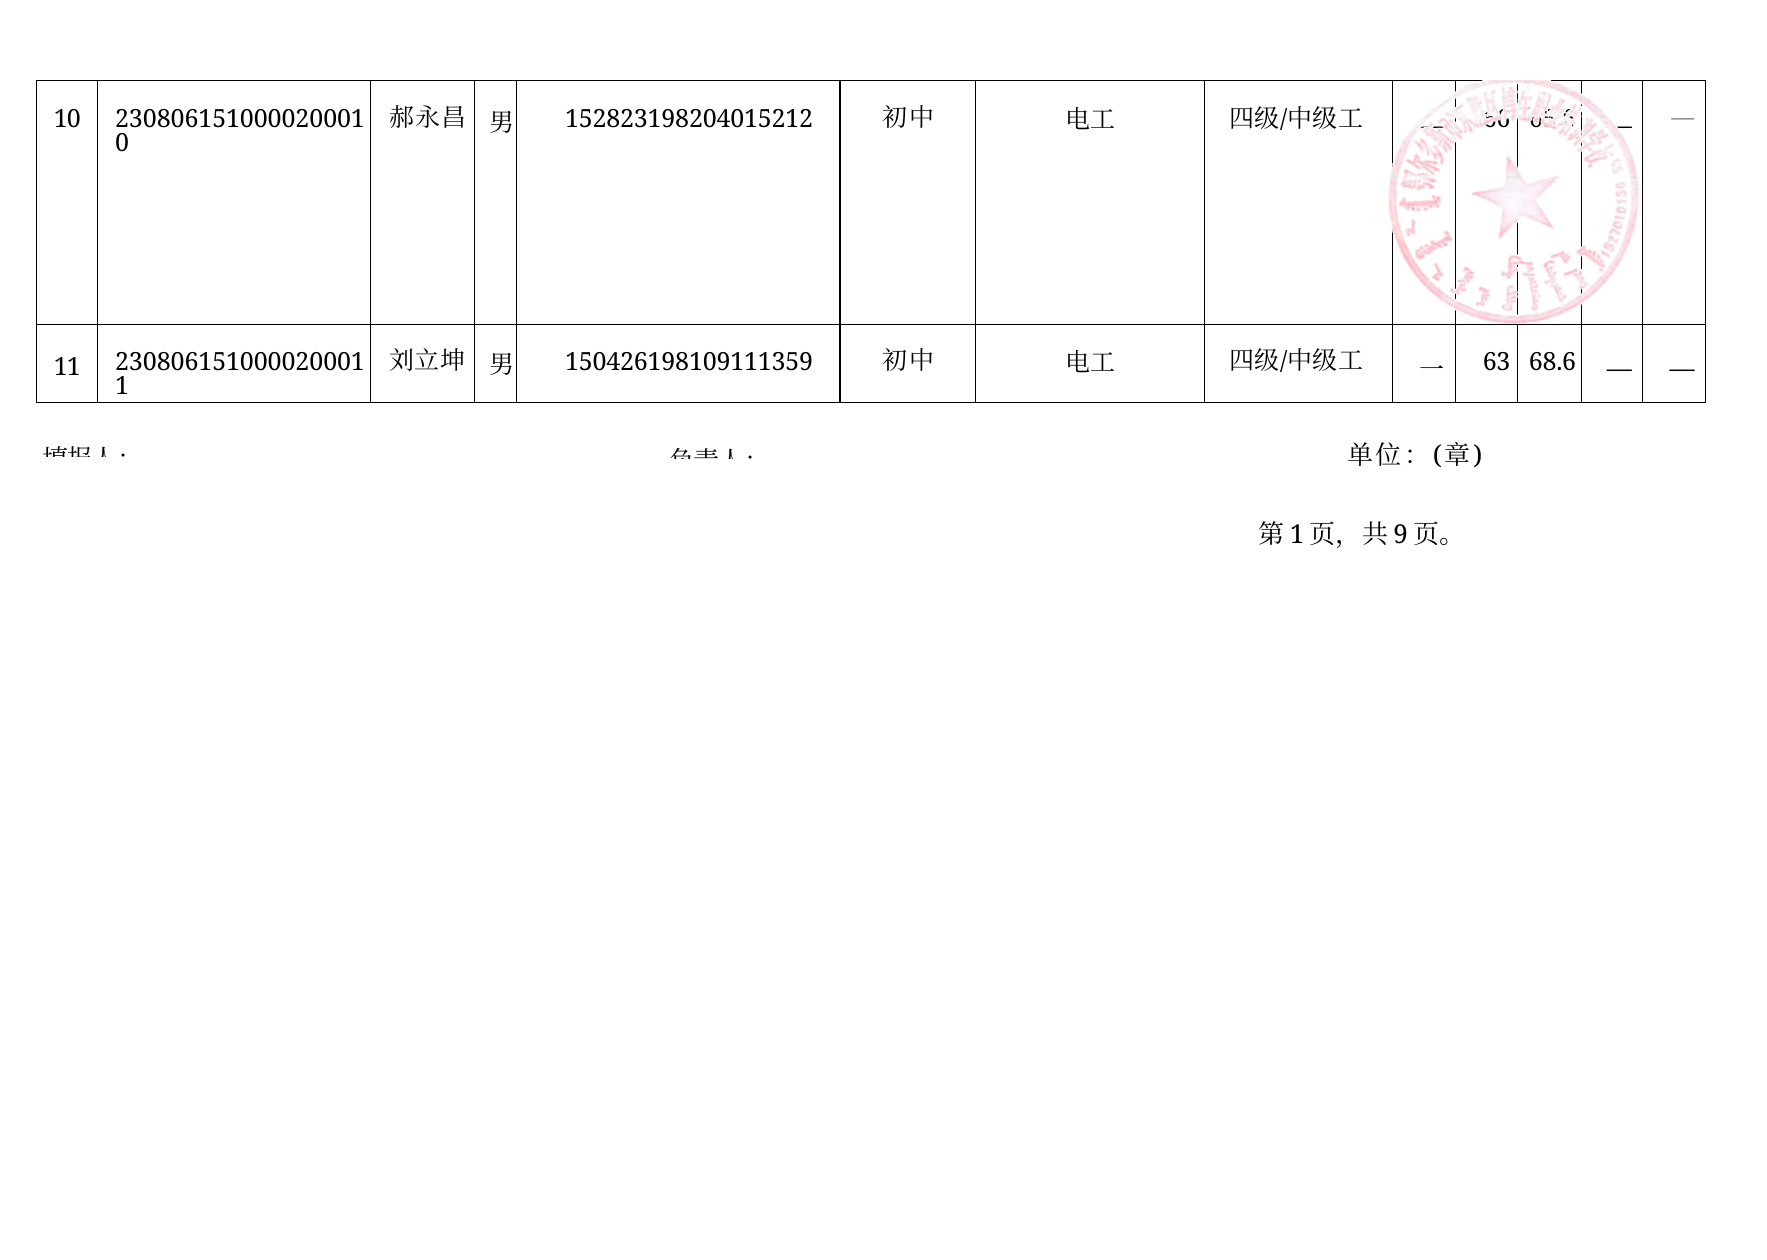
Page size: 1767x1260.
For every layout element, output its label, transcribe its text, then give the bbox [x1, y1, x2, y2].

table_cell 68.6 [1518, 325, 1581, 402]
table_cell 四级/中级工 [1205, 325, 1392, 402]
table_cell 郝永昌 [371, 81, 474, 324]
table_cell 刘立坤 [371, 325, 474, 402]
text 单位：(章) [1347, 437, 1712, 472]
table_cell —— [1643, 81, 1705, 324]
table_cell 150426198109111359 [517, 325, 839, 402]
table_cell 电工 [976, 325, 1204, 402]
table_cell 初中 [841, 81, 975, 324]
table_cell 2308061510000200011 [98, 325, 370, 402]
table_cell 11 [37, 325, 97, 402]
table_cell 电工 [976, 81, 1204, 324]
table_cell 一 [1393, 325, 1455, 402]
text 第1页，共9页。 [1258, 521, 1712, 550]
table_cell 男 [475, 81, 516, 324]
table_cell 四级/中级工 [1205, 81, 1387, 324]
table_cell 初中 [841, 325, 975, 402]
table_cell — [1582, 325, 1642, 402]
table_cell 2308061510000200010 [98, 81, 370, 324]
table_cell 63 [1456, 325, 1517, 402]
picture [1387, 80, 1640, 324]
table_cell 男 [475, 325, 516, 402]
table_cell 152823198204015212 [517, 81, 839, 324]
table_cell — [1643, 325, 1705, 402]
table_cell 10 [37, 81, 97, 324]
